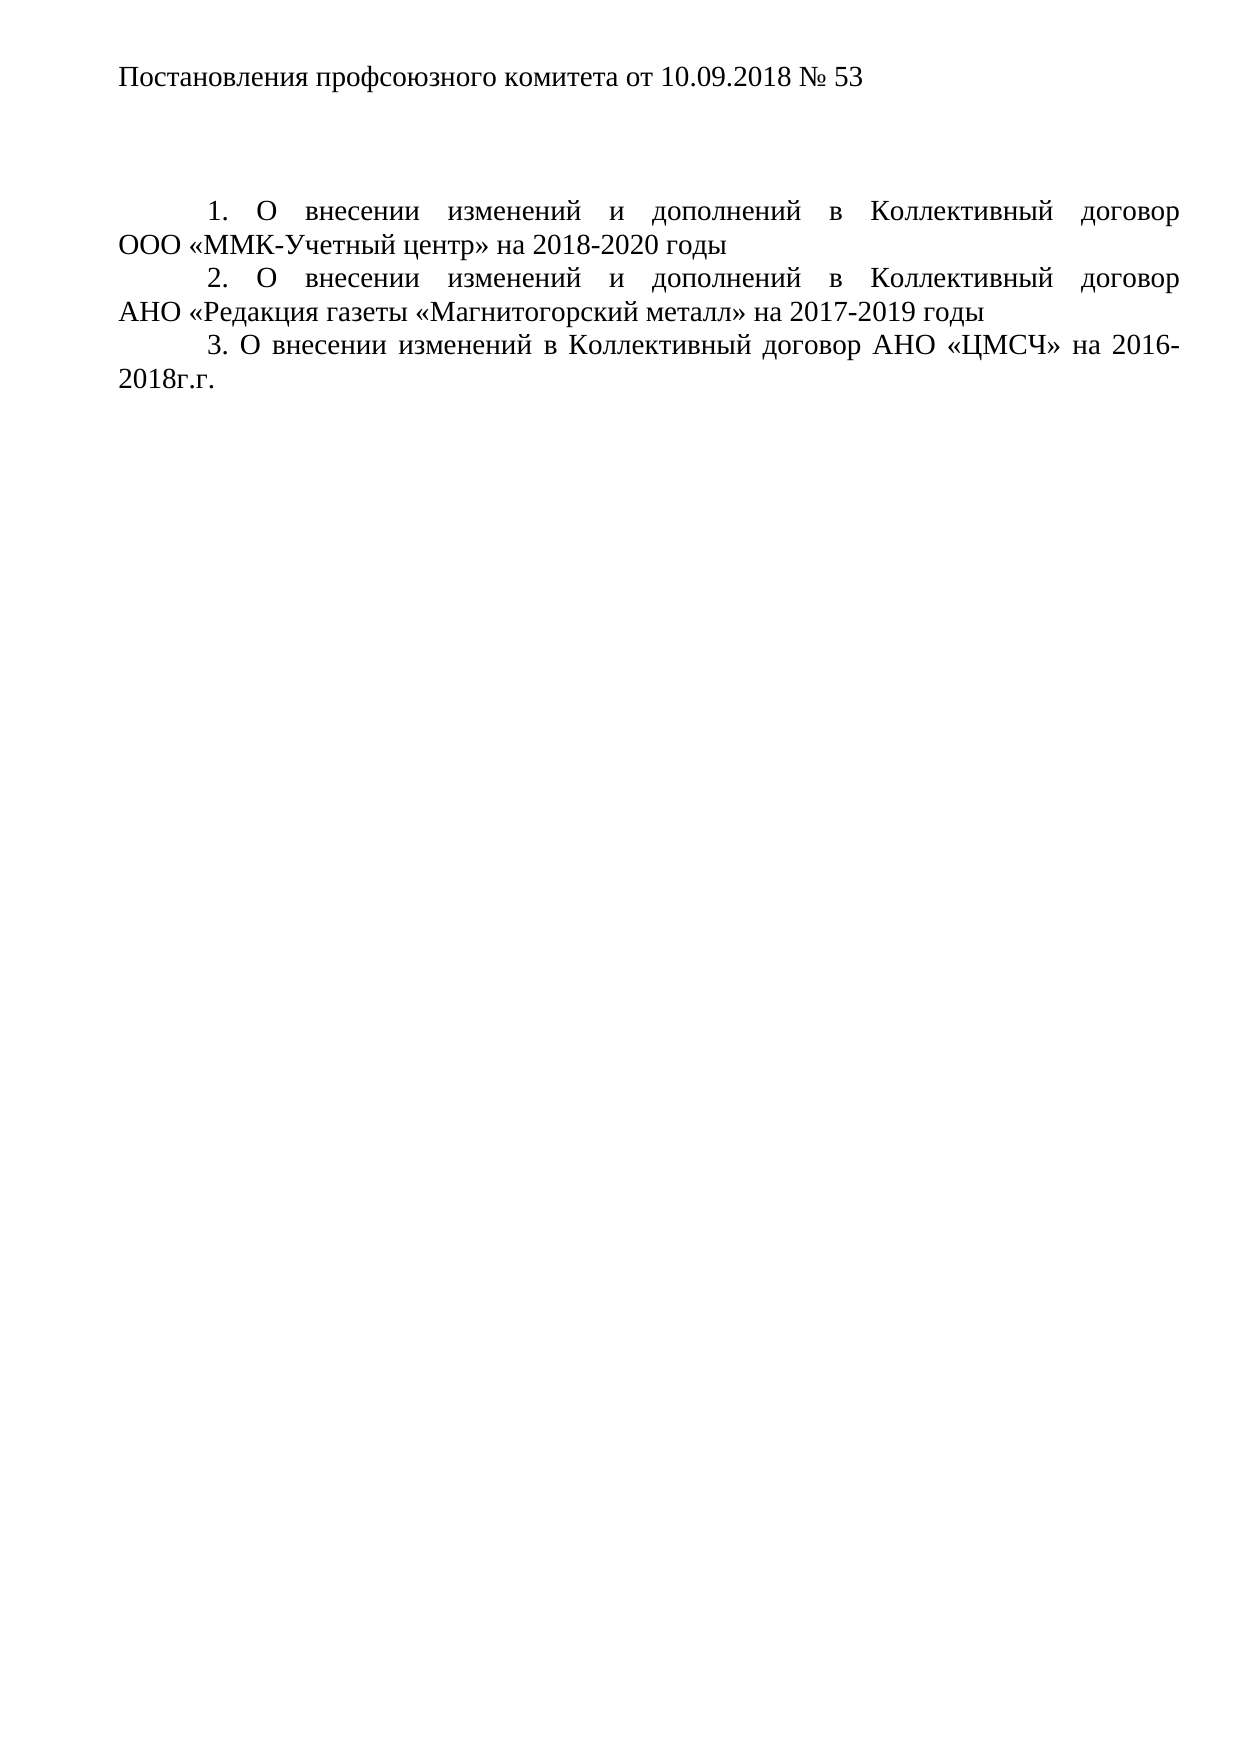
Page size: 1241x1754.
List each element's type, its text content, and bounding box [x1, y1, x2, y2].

text 1. О внесении изменений и дополнений в Коллективный договор ООО «ММК-Учетный центр» на 2018-2020 годы [118, 193, 1181, 260]
text 3. О внесении изменений в Коллективный договор АНО «ЦМСЧ» на 2016-2018г.г. [118, 327, 1181, 394]
text 2. О внесении изменений и дополнений в Коллективный договор АНО «Редакция газеты «Магнитогорский металл» на 2017-2019 годы [118, 260, 1181, 327]
text Постановления профсоюзного комитета от 10.09.2018 № 53 [118, 59, 1181, 93]
